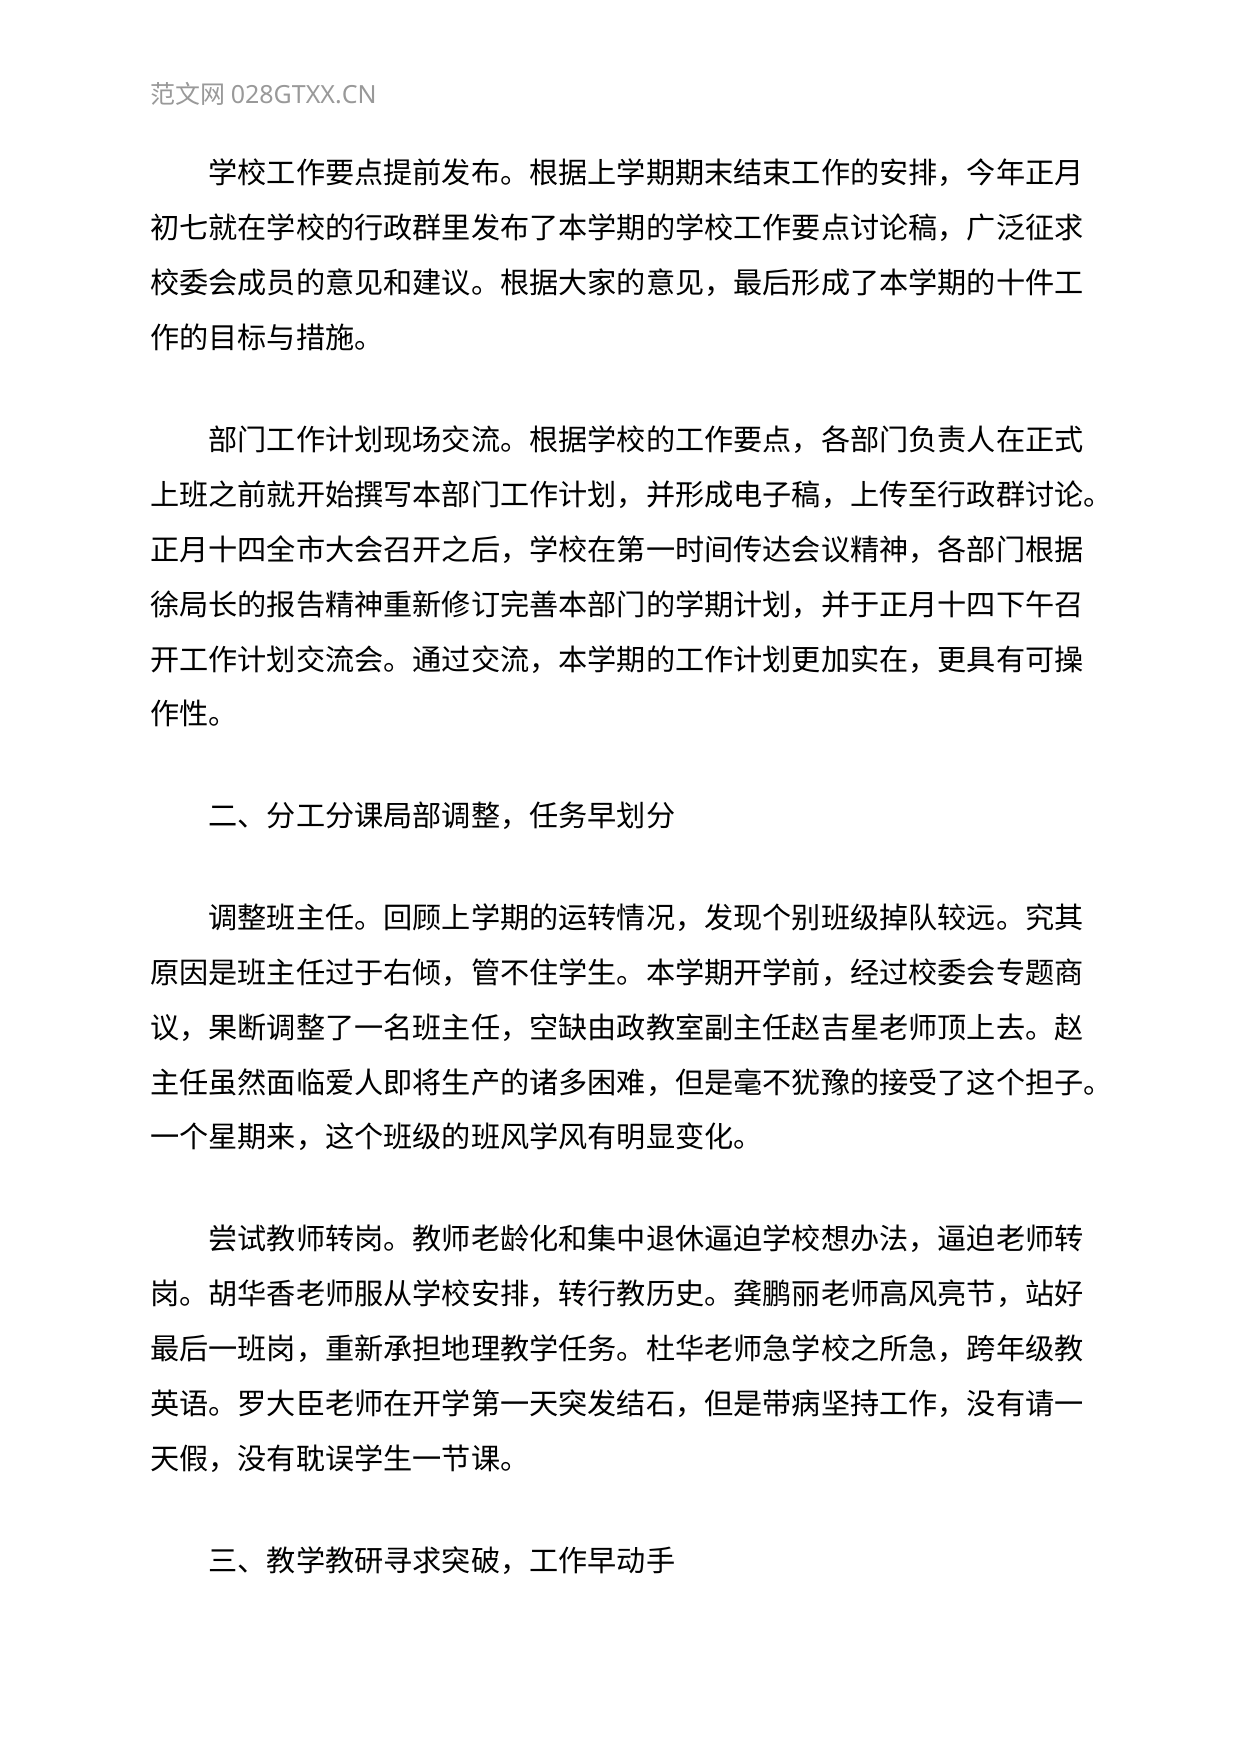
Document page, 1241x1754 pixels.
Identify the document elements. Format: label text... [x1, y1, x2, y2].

text 二、分工分课局部调整，任务早划分 [150, 793, 1090, 835]
text 学校工作要点提前发布。根据上学期期末结束工作的安排，今年正月初七就在学校的行政群里发布了本学期的学校工作要点讨论稿，广泛征求校委会成员的意见和建议。根据大家的意见，最后形成了本学期的十件工作的目标与措施。 [150, 150, 1090, 357]
text 三、教学教研寻求突破，工作早动手 [150, 1537, 1090, 1579]
text 部门工作计划现场交流。根据学校的工作要点，各部门负责人在正式上班之前就开始撰写本部门工作计划，并形成电子稿，上传至行政群讨论。正月十四全市大会召开之后，学校在第一时间传达会议精神，各部门根据徐局长的报告精神重新修订完善本部门的学期计划，并于正月十四下午召开工作计划交流会。通过交流，本学期的工作计划更加实在，更具有可操作性。 [150, 416, 1090, 733]
text 尝试教师转岗。教师老龄化和集中退休逼迫学校想办法，逼迫老师转岗。胡华香老师服从学校安排，转行教历史。龚鹏丽老师高风亮节，站好最后一班岗，重新承担地理教学任务。杜华老师急学校之所急，跨年级教英语。罗大臣老师在开学第一天突发结石，但是带病坚持工作，没有请一天假，没有耽误学生一节课。 [150, 1216, 1090, 1478]
text 调整班主任。回顾上学期的运转情况，发现个别班级掉队较远。究其原因是班主任过于右倾，管不住学生。本学期开学前，经过校委会专题商议，果断调整了一名班主任，空缺由政教室副主任赵吉星老师顶上去。赵主任虽然面临爱人即将生产的诸多困难，但是毫不犹豫的接受了这个担子。一个星期来，这个班级的班风学风有明显变化。 [150, 894, 1090, 1156]
